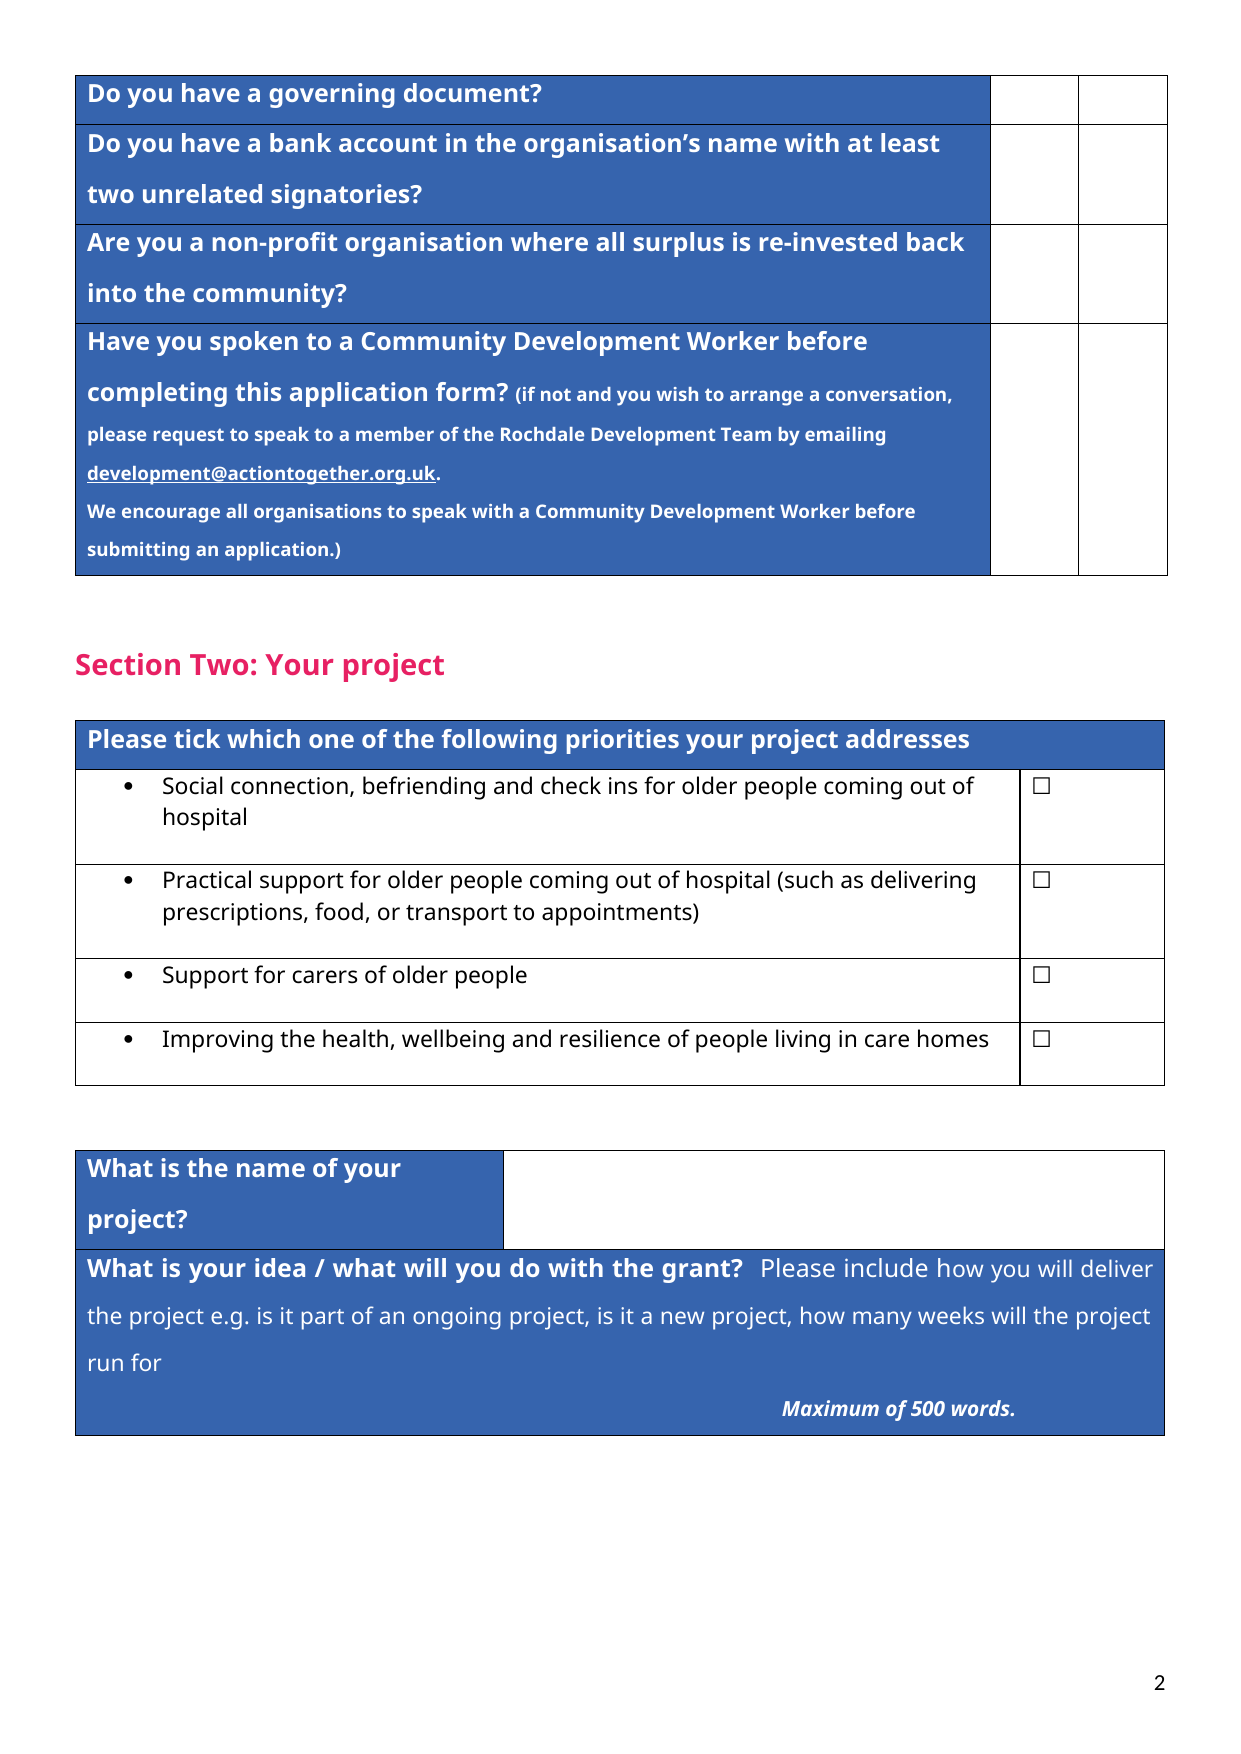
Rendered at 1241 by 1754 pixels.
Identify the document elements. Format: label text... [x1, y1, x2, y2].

table_cell [991, 225, 1078, 323]
table_cell [991, 324, 1078, 575]
table_cell [1079, 125, 1167, 224]
table_header What is the name of your project? [76, 1151, 503, 1249]
text Section Two: Your project [75, 644, 1165, 684]
table_cell Do you have a bank account in the organisation’s name with at least two unrelated signatories? [76, 125, 990, 224]
table_cell Social connection, befriending and check ins for older people coming out of hospital [76, 770, 1019, 863]
table_cell What is your idea / what will you do with the grant? Please include how you will deliver the project e.g. is it part of an ongoing project, is it a new project, how many weeks will the project run for Maximum of 500 words. [76, 1250, 1164, 1435]
table_cell [991, 76, 1078, 124]
table_cell Support for carers of older people [76, 959, 1019, 1022]
table_cell [1079, 76, 1167, 124]
table_cell Are you a non-profit organisation where all surplus is re-invested back into the community? [76, 225, 990, 323]
table_cell [1079, 324, 1167, 575]
table_header Please tick which one of the following priorities your project addresses [76, 721, 1164, 769]
table_header [504, 1151, 1164, 1249]
table_cell Improving the health, wellbeing and resilience of people living in care homes [76, 1023, 1019, 1085]
table_cell Have you spoken to a Community Development Worker before completing this application form? (if not and you wish to arrange a conversation, please request to speak to a member of the Rochdale Development Team by emailing development@actiontogether.org.uk. We encourage all organisations to speak with a Community Development Worker before submitting an application.) [76, 324, 990, 575]
table_cell [1079, 225, 1167, 323]
table_cell Do you have a governing document? [76, 76, 990, 124]
table_cell Practical support for older people coming out of hospital (such as delivering prescriptions, food, or transport to appointments) [76, 865, 1019, 958]
table_cell [991, 125, 1078, 224]
